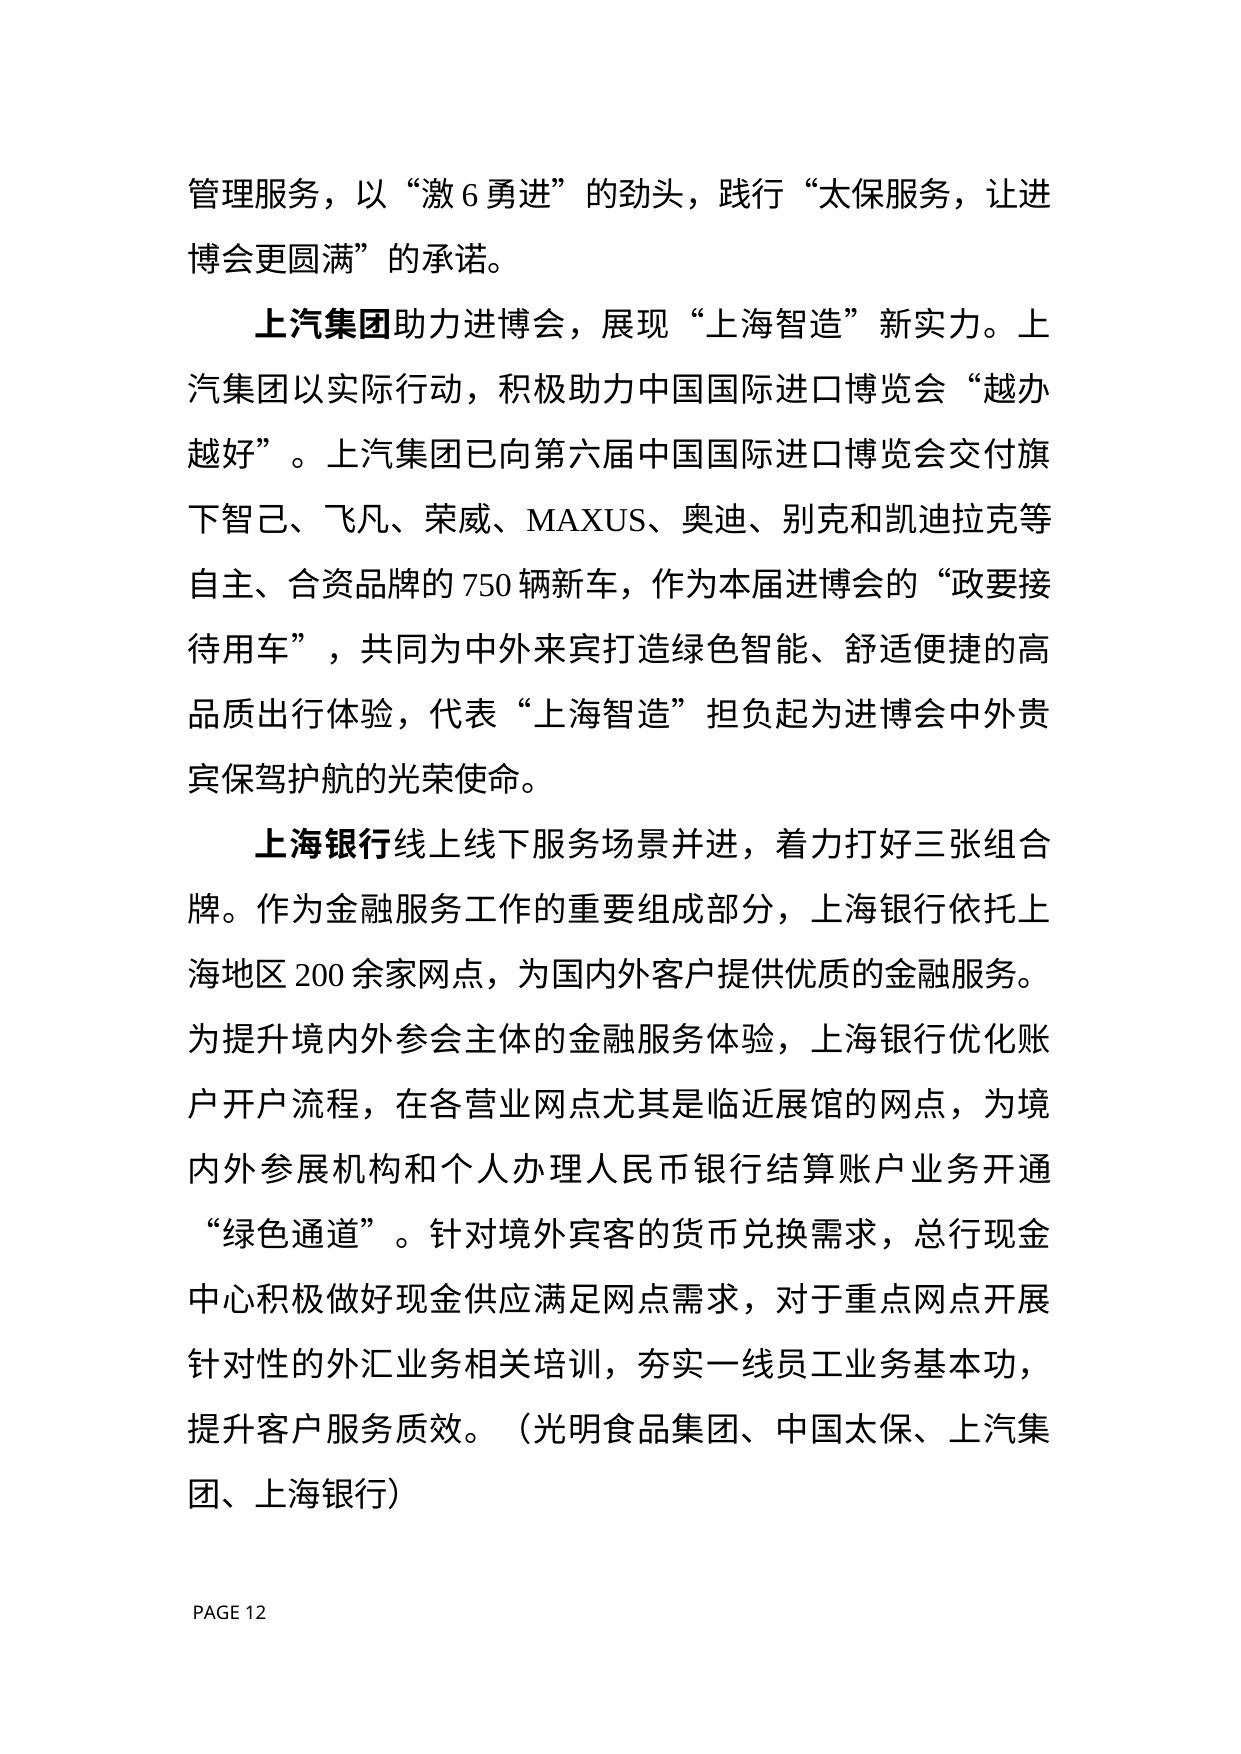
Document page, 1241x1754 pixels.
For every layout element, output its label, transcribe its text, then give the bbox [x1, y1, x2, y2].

list 上汽集团助力进博会，展现“上海智造”新实力。上汽集团以实际行动，积极助力中国国际进口博览会“越办越好”。上汽集团已向第六届中国国际进口博览会交付旗下智己、飞凡、荣威、MAXUS、奥迪、别克和凯迪拉克等自主、合资品牌的750辆新车，作为本届进博会的“政要接待用车”，共同为中外来宾打造绿色智能、舒适便捷的高品质出行体验，代表“上海智造”担负起为进博会中外贵宾保驾护航的光荣使命。 [187, 290, 1053, 810]
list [187, 160, 1053, 290]
list 上海银行线上线下服务场景并进，着力打好三张组合牌。作为金融服务工作的重要组成部分，上海银行依托上海地区200余家网点，为国内外客户提供优质的金融服务。为提升境内外参会主体的金融服务体验，上海银行优化账户开户流程，在各营业网点尤其是临近展馆的网点，为境内外参展机构和个人办理人民币银行结算账户业务开通“绿色通道”。针对境外宾客的货币兑换需求，总行现金中心积极做好现金供应满足网点需求，对于重点网点开展针对性的外汇业务相关培训，夯实一线员工业务基本功，提升客户服务质效。（光明食品集团、中国太保、上汽集团、上海银行） [187, 810, 1053, 1525]
